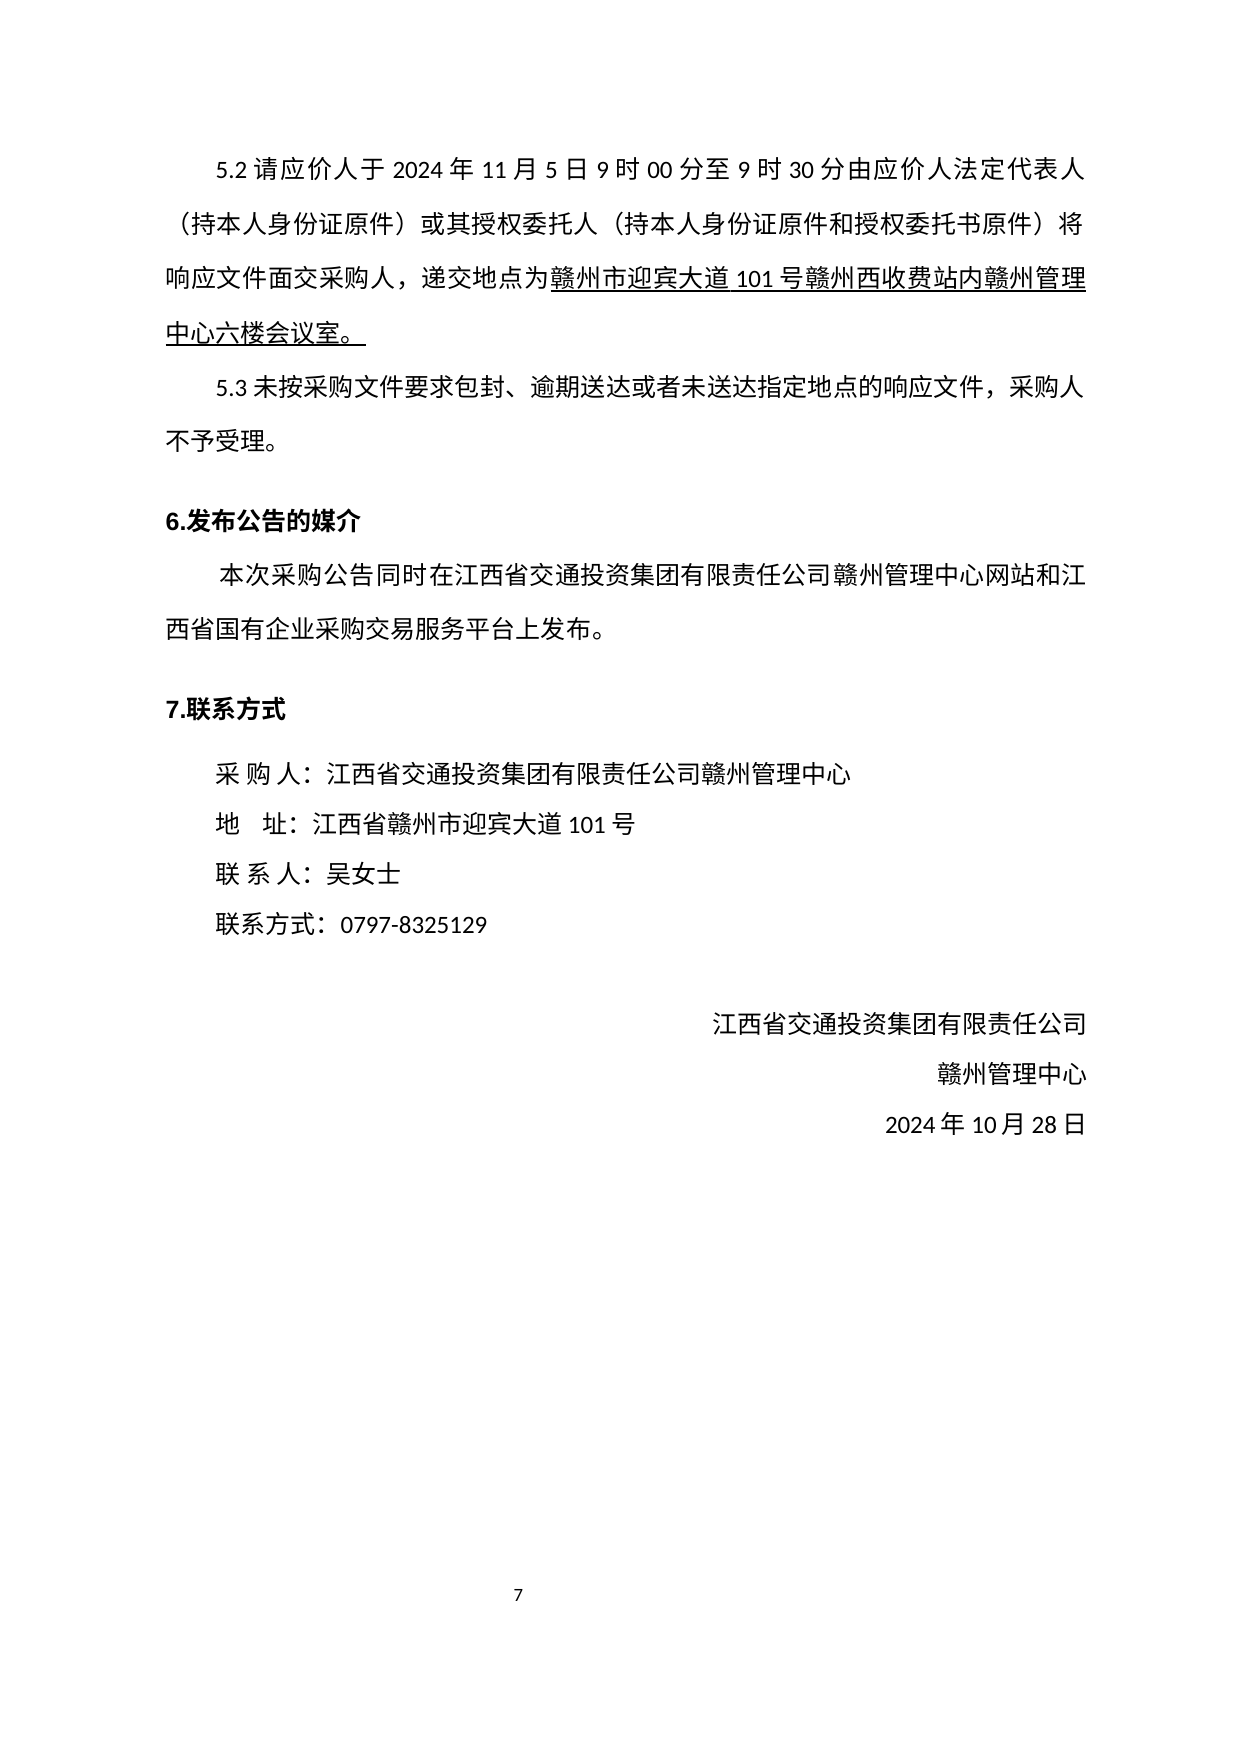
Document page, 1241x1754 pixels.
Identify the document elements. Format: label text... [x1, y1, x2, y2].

text 联 系 人：吴女士 [165, 844, 1087, 894]
text 本次采购公告同时在江西省交通投资集团有限责任公司赣州管理中心网站和江西省国有企业采购交易服务平台上发布。 [165, 556, 1087, 646]
text 地 址：江西省赣州市迎宾大道101号 [165, 794, 1087, 844]
text 采 购 人：江西省交通投资集团有限责任公司赣州管理中心 [165, 744, 1087, 794]
subtitle 6.发布公告的媒介 [165, 501, 1087, 537]
subtitle 7.联系方式 [165, 689, 1087, 726]
text 5.3 未按采购文件要求包封、逾期送达或者未送达指定地点的响应文件，采购人不予受理。 [165, 367, 1087, 458]
text 江西省交通投资集团有限责任公司 [165, 994, 1087, 1044]
text 5.2请应价人于2024年11月5日9时00分至9时30分由应价人法定代表人（持本人身份证原件）或其授权委托人（持本人身份证原件和授权委托书原件）将响应文件面交采购人，递交地点为赣州市迎宾大道101号赣州西收费站内赣州管理中心六楼会议室。 [165, 150, 1087, 349]
text 赣州管理中心 [165, 1044, 1087, 1094]
text 2024年 10月28日 [165, 1094, 1087, 1144]
text 联系方式：0797-8325129 [165, 894, 1087, 944]
